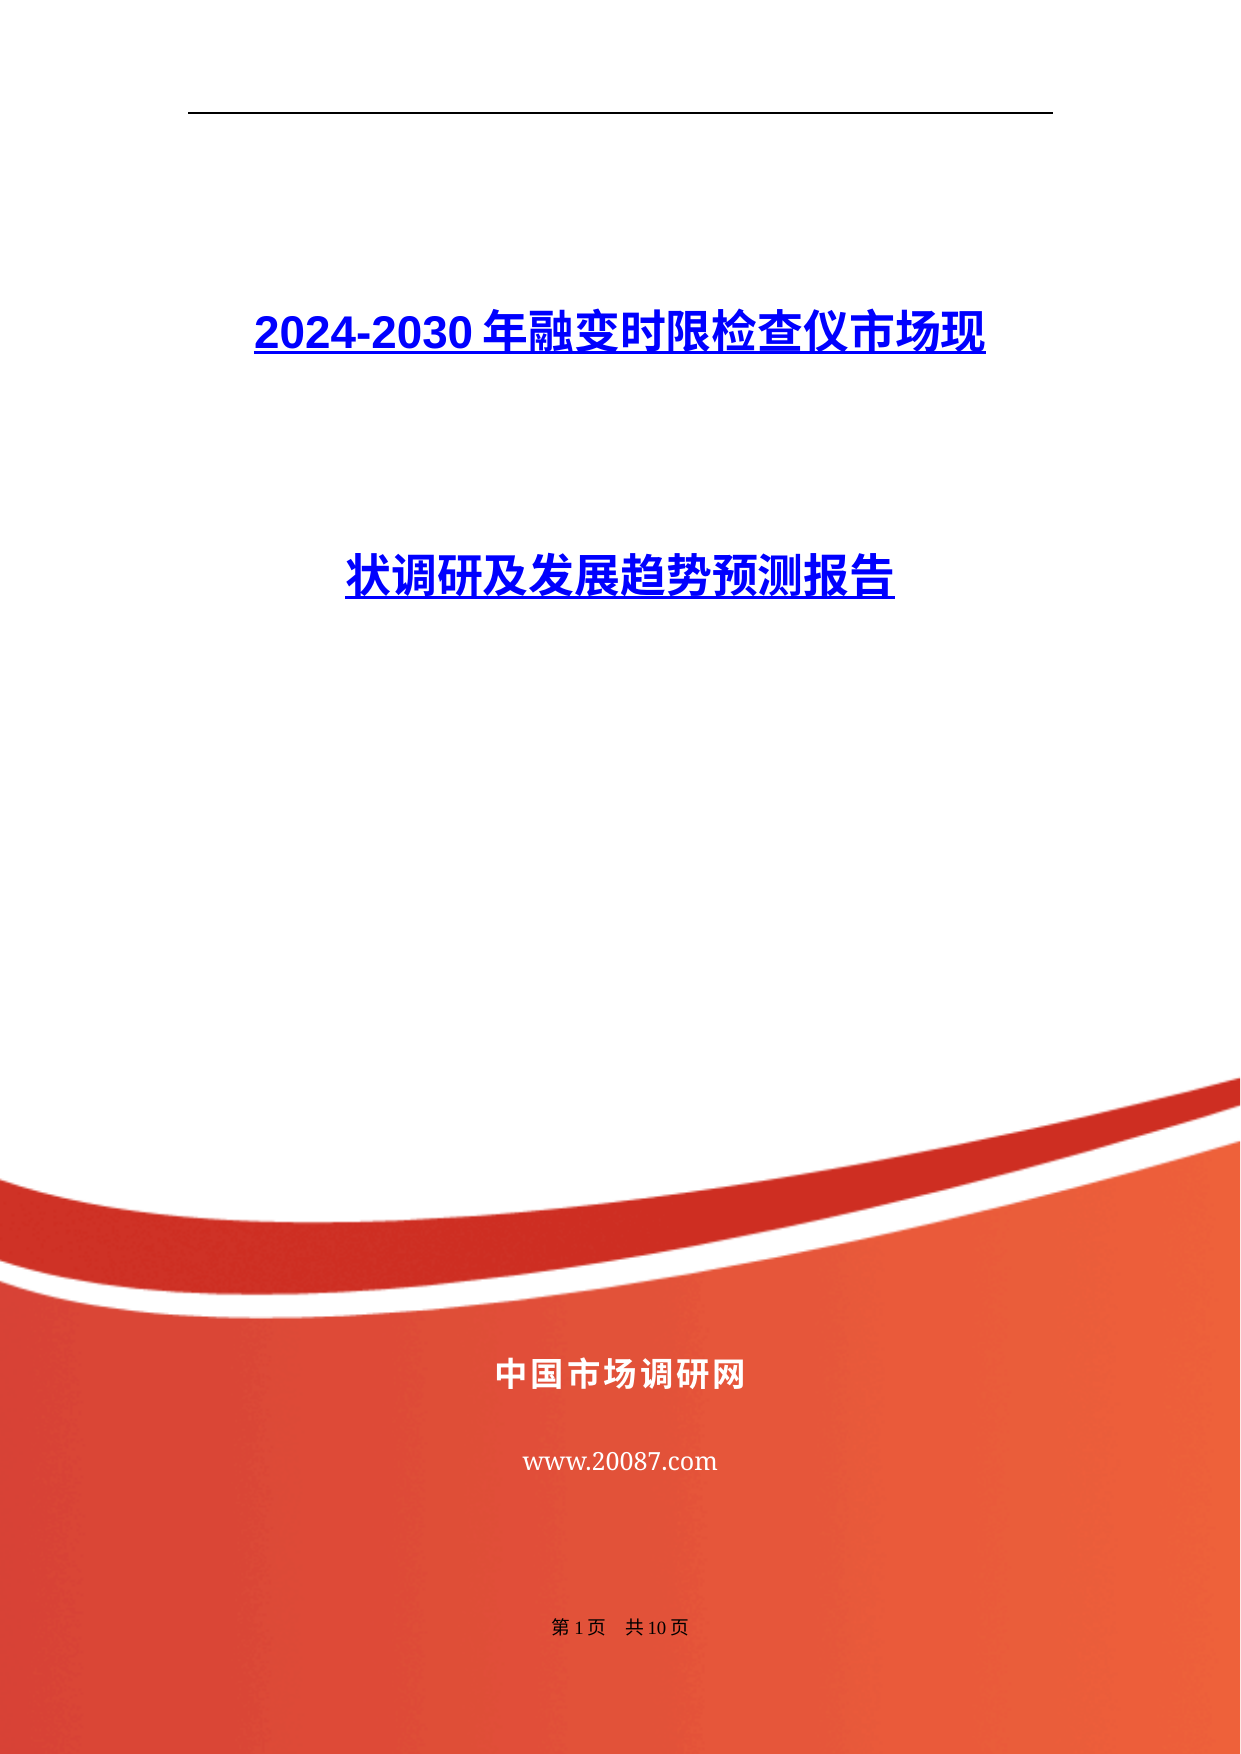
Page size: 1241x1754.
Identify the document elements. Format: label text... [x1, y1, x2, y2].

subtitle 中国市场调研网 [187, 1339, 1053, 1404]
picture [0, 1006, 1241, 1754]
table_header 2024-2030年融变时限检查仪市场现状调研及发展趋势预测报告 [188, 207, 1053, 773]
text www.20087.com [187, 1428, 1053, 1493]
